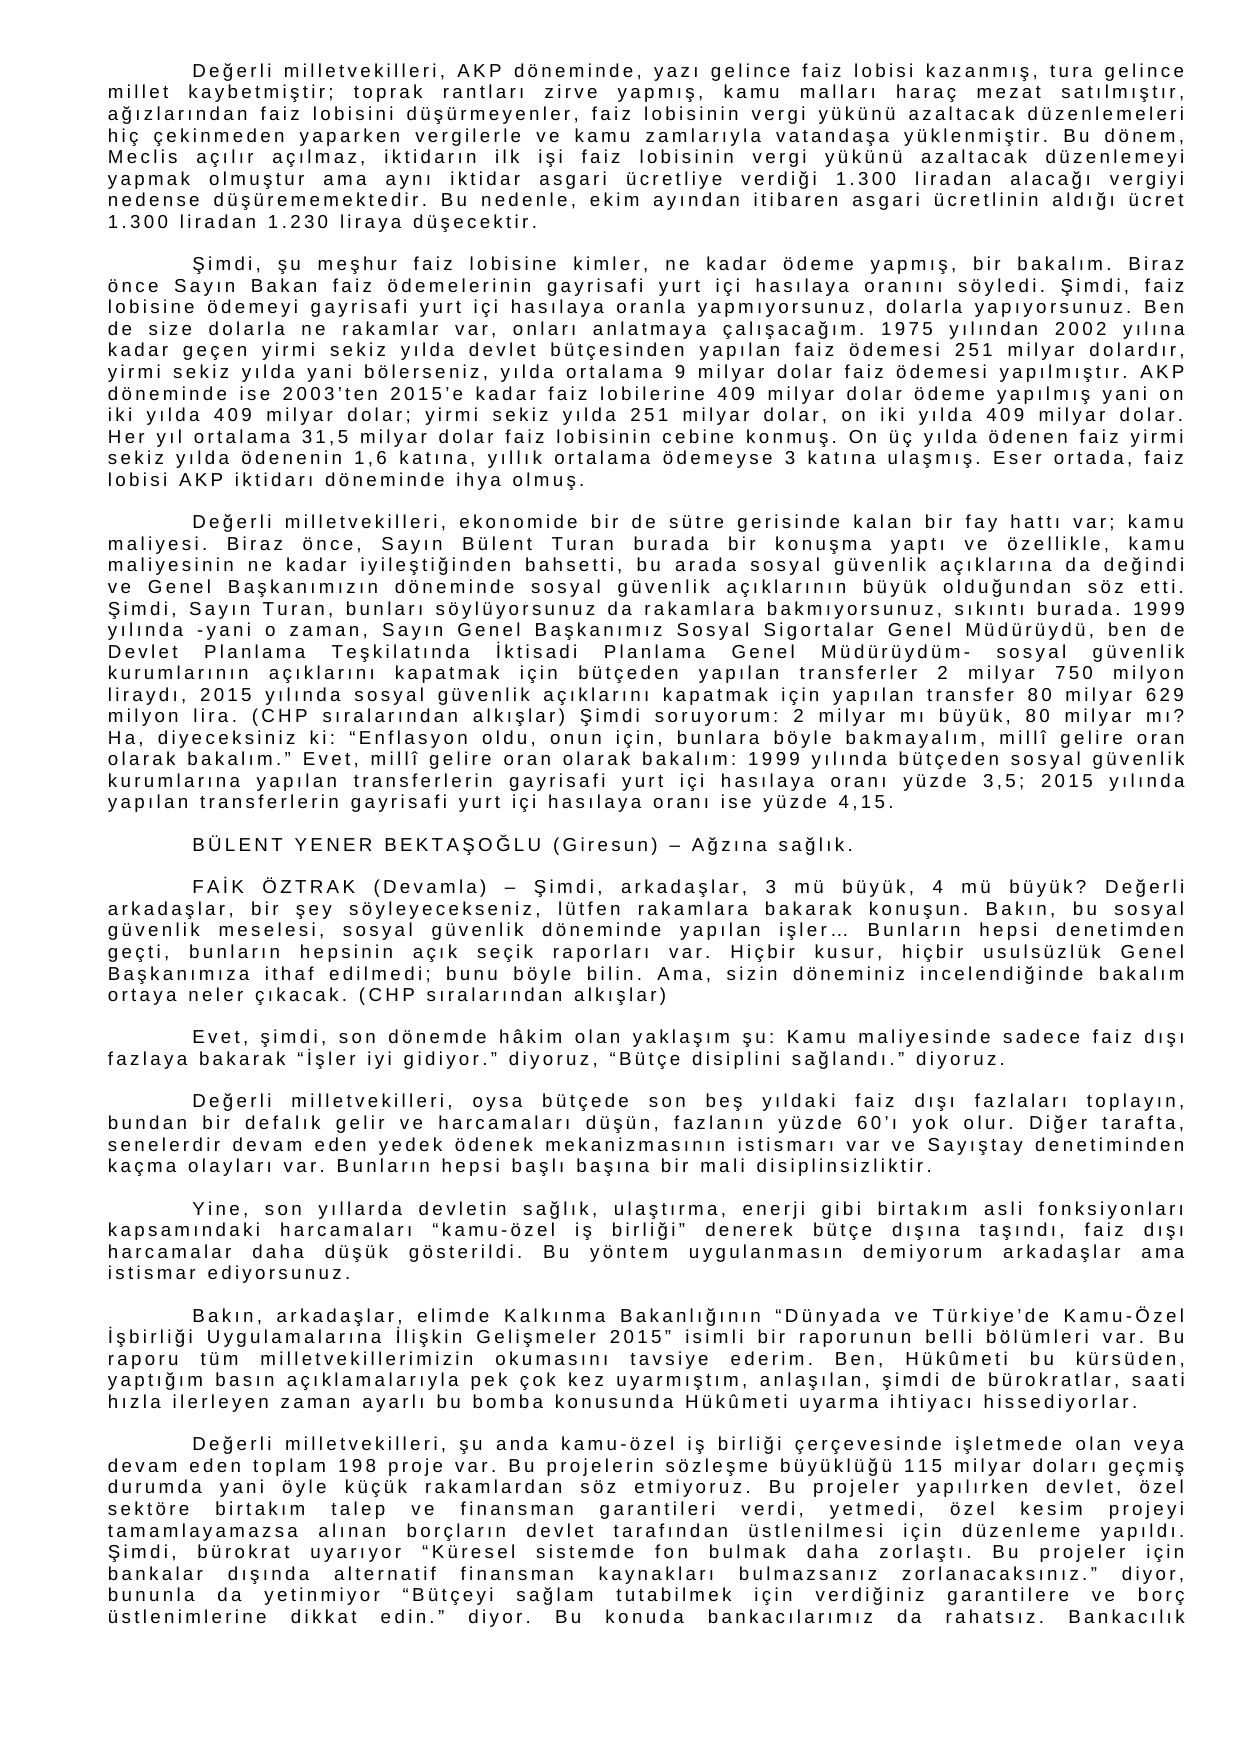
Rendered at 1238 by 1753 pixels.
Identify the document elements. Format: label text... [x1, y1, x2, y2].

text Yine, son yıllarda devletin sağlık, ulaştırma, enerji gibi birtakım asli fonksiyonları kapsamındaki harcamaları “kamu-özel iş birliği” denerek bütçe dışına taşındı, faiz dışı harcamalar daha düşük gösterildi. Bu yöntem uygulanmasın demiyorum arkadaşlar ama istismar ediyorsunuz. [108, 1197, 1186, 1284]
text Değerli milletvekilleri, ekonomide bir de sütre gerisinde kalan bir fay hattı var; kamu maliyesi. Biraz önce, Sayın Bülent Turan burada bir konuşma yaptı ve özellikle, kamu maliyesinin ne kadar iyileştiğinden bahsetti, bu arada sosyal güvenlik açıklarına da değindi ve Genel Başkanımızın döneminde sosyal güvenlik açıklarının büyük olduğundan söz etti. Şimdi, Sayın Turan, bunları söylüyorsunuz da rakamlara bakmıyorsunuz, sıkıntı burada. 1999 yılında -yani o zaman, Sayın Genel Başkanımız Sosyal Sigortalar Genel Müdürüydü, ben de Devlet Planlama Teşkilatında İktisadi Planlama Genel Müdürüydüm- sosyal güvenlik kurumlarının açıklarını kapatmak için bütçeden yapılan transferler 2 milyar 750 milyon liraydı, 2015 yılında sosyal güvenlik açıklarını kapatmak için yapılan transfer 80 milyar 629 milyon lira. (CHP sıralarından alkışlar) Şimdi soruyorum: 2 milyar mı büyük, 80 milyar mı? Ha, diyeceksiniz ki: “Enflasyon oldu, onun için, bunlara böyle bakmayalım, millî gelire oran olarak bakalım.” Evet, millî gelire oran olarak bakalım: 1999 yılında bütçeden sosyal güvenlik kurumlarına yapılan transferlerin gayrisafi yurt içi hasılaya oranı yüzde 3,5; 2015 yılında yapılan transferlerin gayrisafi yurt içi hasılaya oranı ise yüzde 4,15. [108, 511, 1186, 813]
text Bakın, arkadaşlar, elimde Kalkınma Bakanlığının “Dünyada ve Türkiye’de Kamu-Özel İşbirliği Uygulamalarına İlişkin Gelişmeler 2015” isimli bir raporunun belli bölümleri var. Bu raporu tüm milletvekillerimizin okumasını tavsiye ederim. Ben, Hükûmeti bu kürsüden, yaptığım basın açıklamalarıyla pek çok kez uyarmıştım, anlaşılan, şimdi de bürokratlar, saati hızla ilerleyen zaman ayarlı bu bomba konusunda Hükûmeti uyarma ihtiyacı hissediyorlar. [108, 1304, 1186, 1412]
text FAİK ÖZTRAK (Devamla) – Şimdi, arkadaşlar, 3 mü büyük, 4 mü büyük? Değerli arkadaşlar, bir şey söyleyecekseniz, lütfen rakamlara bakarak konuşun. Bakın, bu sosyal güvenlik meselesi, sosyal güvenlik döneminde yapılan işler… Bunların hepsi denetimden geçti, bunların hepsinin açık seçik raporları var. Hiçbir kusur, hiçbir usulsüzlük Genel Başkanımıza ithaf edilmedi; bunu böyle bilin. Ama, sizin döneminiz incelendiğinde bakalım ortaya neler çıkacak. (CHP sıralarından alkışlar) [108, 876, 1186, 1006]
text Değerli milletvekilleri, oysa bütçede son beş yıldaki faiz dışı fazlaları toplayın, bundan bir defalık gelir ve harcamaları düşün, fazlanın yüzde 60’ı yok olur. Diğer tarafta, senelerdir devam eden yedek ödenek mekanizmasının istismarı var ve Sayıştay denetiminden kaçma olayları var. Bunların hepsi başlı başına bir mali disiplinsizliktir. [108, 1090, 1186, 1177]
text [108, 1433, 1186, 1627]
text BÜLENT YENER BEKTAŞOĞLU (Giresun) – Ağzına sağlık. [108, 834, 1186, 855]
text Şimdi, şu meşhur faiz lobisine kimler, ne kadar ödeme yapmış, bir bakalım. Biraz önce Sayın Bakan faiz ödemelerinin gayrisafi yurt içi hasılaya oranını söyledi. Şimdi, faiz lobisine ödemeyi gayrisafi yurt içi hasılaya oranla yapmıyorsunuz, dolarla yapıyorsunuz. Ben de size dolarla ne rakamlar var, onları anlatmaya çalışacağım. 1975 yılından 2002 yılına kadar geçen yirmi sekiz yılda devlet bütçesinden yapılan faiz ödemesi 251 milyar dolardır, yirmi sekiz yılda yani bölerseniz, yılda ortalama 9 milyar dolar faiz ödemesi yapılmıştır. AKP döneminde ise 2003’ten 2015’e kadar faiz lobilerine 409 milyar dolar ödeme yapılmış yani on iki yılda 409 milyar dolar; yirmi sekiz yılda 251 milyar dolar, on iki yılda 409 milyar dolar. Her yıl ortalama 31,5 milyar dolar faiz lobisinin cebine konmuş. On üç yılda ödenen faiz yirmi sekiz yılda ödenenin 1,6 katına, yıllık ortalama ödemeyse 3 katına ulaşmış. Eser ortada, faiz lobisi AKP iktidarı döneminde ihya olmuş. [108, 253, 1186, 490]
text Değerli milletvekilleri, AKP döneminde, yazı gelince faiz lobisi kazanmış, tura gelince millet kaybetmiştir; toprak rantları zirve yapmış, kamu malları haraç mezat satılmıştır, ağızlarından faiz lobisini düşürmeyenler, faiz lobisinin vergi yükünü azaltacak düzenlemeleri hiç çekinmeden yaparken vergilerle ve kamu zamlarıyla vatandaşa yüklenmiştir. Bu dönem, Meclis açılır açılmaz, iktidarın ilk işi faiz lobisinin vergi yükünü azaltacak düzenlemeyi yapmak olmuştur ama aynı iktidar asgari ücretliye verdiği 1.300 liradan alacağı vergiyi nedense düşürememektedir. Bu nedenle, ekim ayından itibaren asgari ücretlinin aldığı ücret 1.300 liradan 1.230 liraya düşecektir. [108, 60, 1186, 232]
text Evet, şimdi, son dönemde hâkim olan yaklaşım şu: Kamu maliyesinde sadece faiz dışı fazlaya bakarak “İşler iyi gidiyor.” diyoruz, “Bütçe disiplini sağlandı.” diyoruz. [108, 1026, 1186, 1069]
